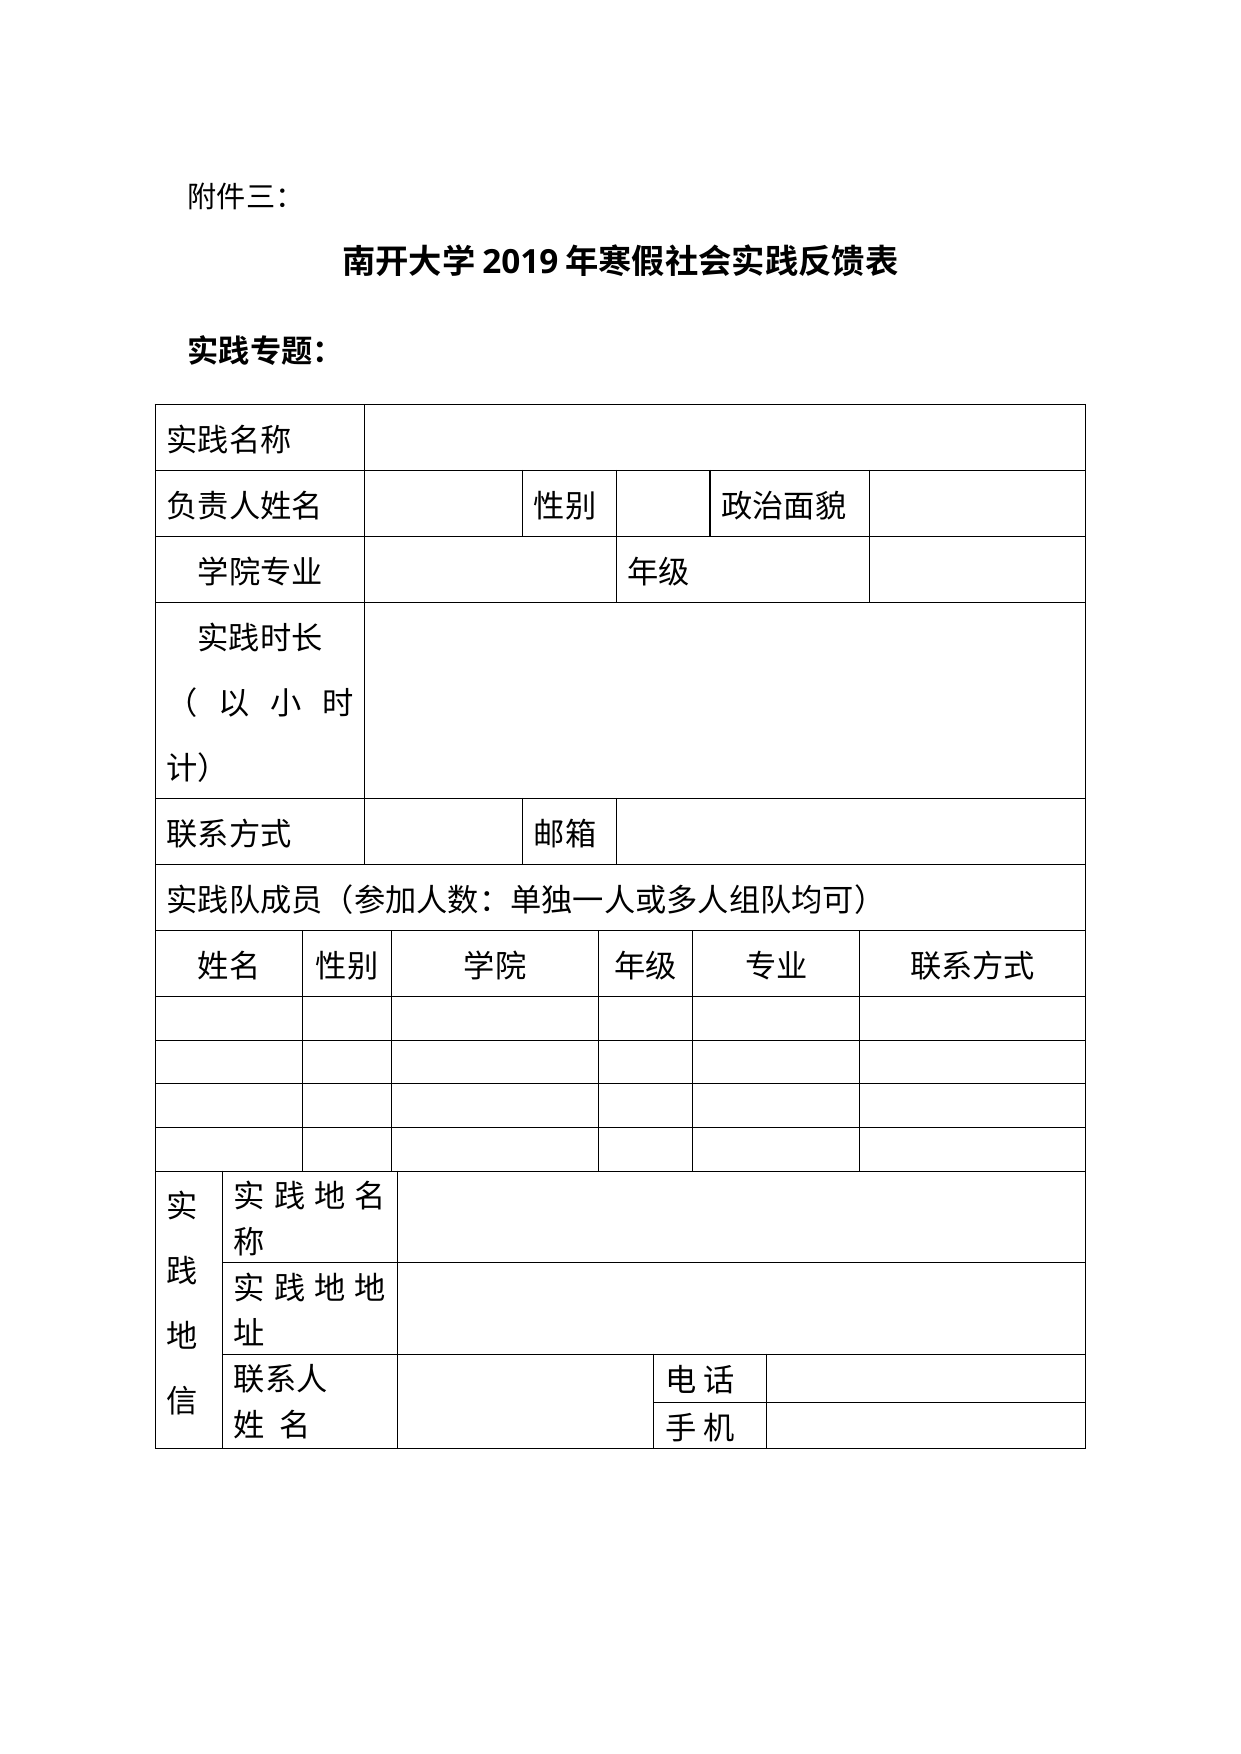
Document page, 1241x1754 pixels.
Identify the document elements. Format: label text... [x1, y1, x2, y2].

table_cell [860, 1041, 1085, 1083]
table_cell [392, 1128, 598, 1171]
table_cell [398, 1355, 653, 1448]
table_cell 政治面貌 [711, 471, 869, 536]
table_cell [617, 799, 1085, 864]
table_cell 性别 [523, 471, 616, 536]
text 南开大学2019年寒假社会实践反馈表 [187, 227, 1053, 292]
table_cell 学院 [392, 931, 598, 996]
table_cell [599, 1041, 692, 1083]
table_cell [767, 1403, 1085, 1448]
table_cell [860, 997, 1085, 1040]
table_cell [599, 1084, 692, 1127]
table_cell [599, 1128, 692, 1171]
table_cell [693, 1041, 859, 1083]
table_cell 姓名 [156, 931, 302, 996]
text 实践专题： [187, 316, 1053, 381]
table_cell [392, 1084, 598, 1127]
table_cell [392, 1041, 598, 1083]
table_cell 实践地名称 [223, 1172, 397, 1262]
table_cell 年级 [599, 931, 692, 996]
table_cell 年级 [617, 537, 869, 602]
table_header 实践名称 [156, 405, 364, 470]
table_cell [870, 537, 1085, 602]
table_cell [693, 1084, 859, 1127]
table_cell 实践地地址 [223, 1263, 397, 1353]
table_cell [398, 1172, 1085, 1262]
table_cell [156, 1128, 302, 1171]
table_cell [156, 1084, 302, 1127]
table_cell [303, 1128, 391, 1171]
table_cell [303, 1084, 391, 1127]
table_cell [860, 1084, 1085, 1127]
table_cell 专业 [693, 931, 859, 996]
table_cell 学院专业 [156, 537, 364, 602]
table_header [365, 405, 1085, 470]
table_cell [365, 537, 616, 602]
table_cell [693, 997, 859, 1040]
table_cell 负责人姓名 [156, 471, 364, 536]
table_cell 联系人 姓 名 [223, 1355, 397, 1448]
table_cell [392, 997, 598, 1040]
table_cell 联系方式 [156, 799, 364, 864]
table_cell [398, 1263, 1085, 1353]
table_cell [365, 799, 522, 864]
table_cell 实践地信息 [156, 1172, 222, 1448]
table_cell 电 话 [654, 1355, 766, 1402]
table_cell [303, 1041, 391, 1083]
table_cell 联系方式 [860, 931, 1085, 996]
table_cell [156, 1041, 302, 1083]
table_cell [870, 471, 1085, 536]
table_cell [860, 1128, 1085, 1171]
table_cell [617, 471, 709, 536]
table_cell [365, 471, 522, 536]
table_cell [303, 997, 391, 1040]
table_cell 实践队成员（参加人数：单独一人或多人组队均可） [156, 865, 1085, 930]
table_cell [693, 1128, 859, 1171]
table_cell [365, 603, 1085, 798]
table_cell 手 机 [654, 1403, 766, 1448]
table_cell [156, 997, 302, 1040]
table_cell 实践时长 （以小时计） [156, 603, 364, 798]
table_cell 邮箱 [523, 799, 616, 864]
table_cell [599, 997, 692, 1040]
text 附件三： [187, 162, 1053, 227]
table_cell 性别 [303, 931, 391, 996]
table_cell [767, 1355, 1085, 1402]
